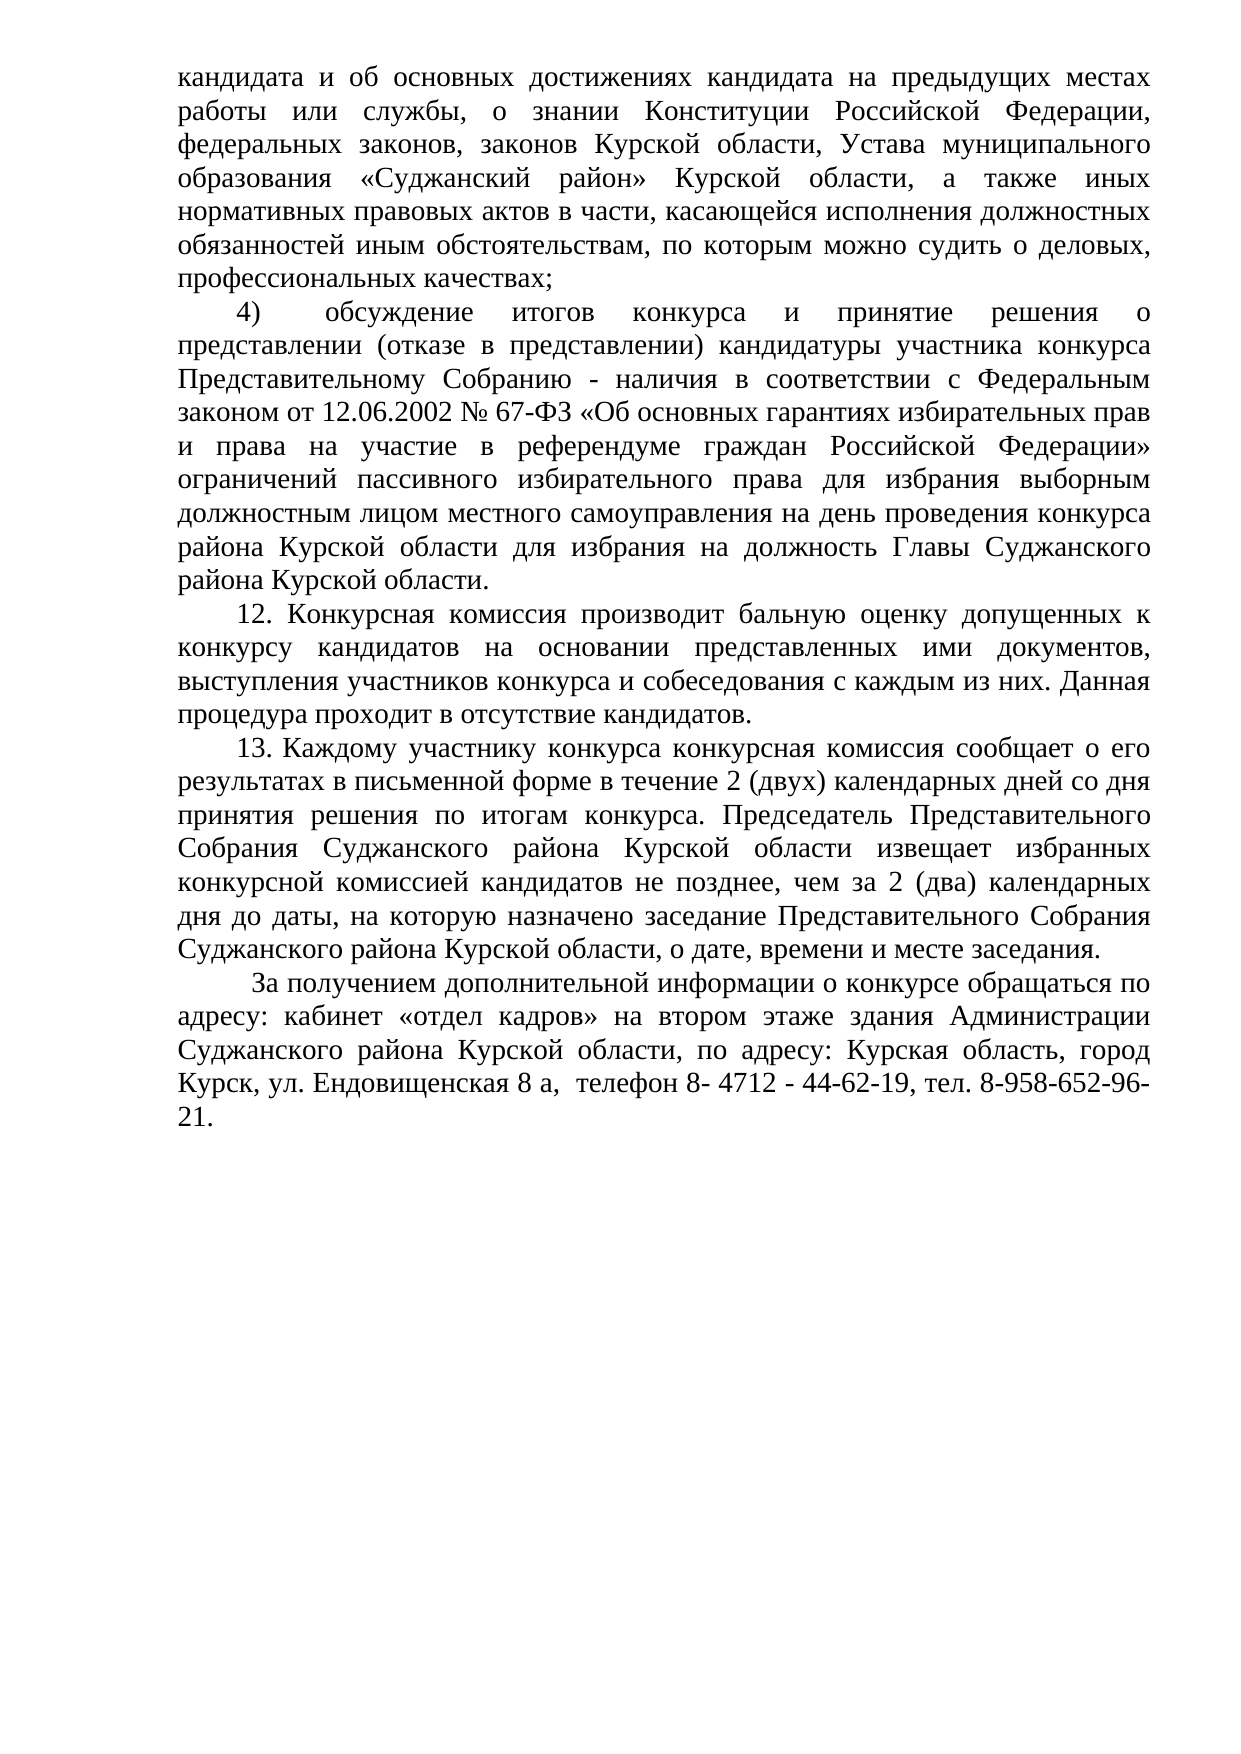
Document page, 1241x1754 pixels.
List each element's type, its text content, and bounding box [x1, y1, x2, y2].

text 13. Каждому участнику конкурса конкурсная комиссия сообщает о его результатах в письменной форме в течение 2 (двух) календарных дней со дня принятия решения по итогам конкурса. Председатель Представительного Собрания Суджанского района Курской области извещает избранных конкурсной комиссией кандидатов не позднее, чем за 2 (два) календарных дня до даты, на которую назначено заседание Представительного Собрания Суджанского района Курской области, о дате, времени и месте заседания. [177, 730, 1152, 965]
text За получением дополнительной информации о конкурсе обращаться по адресу: кабинет «отдел кадров» на втором этаже здания Администрации Суджанского района Курской области, по адресу: Курская область, город Курск, ул. Ендовищенская 8 а, телефон 8- 4712 - 44-62-19, тел. 8-958-652-96-21. [177, 965, 1152, 1132]
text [177, 59, 1152, 294]
text 12. Конкурсная комиссия производит бальную оценку допущенных к конкурсу кандидатов на основании представленных ими документов, выступления участников конкурса и собеседования с каждым из них. Данная процедура проходит в отсутствие кандидатов. [177, 596, 1152, 730]
text 4) обсуждение итогов конкурса и принятие решения о представлении (отказе в представлении) кандидатуры участника конкурса Представительному Собранию - наличия в соответствии с Федеральным законом от 12.06.2002 № 67-ФЗ «Об основных гарантиях избирательных прав и права на участие в референдуме граждан Российской Федерации» ограничений пассивного избирательного права для избрания выборным должностным лицом местного самоуправления на день проведения конкурса района Курской области для избрания на должность Главы Суджанского района Курской области. [177, 294, 1152, 596]
